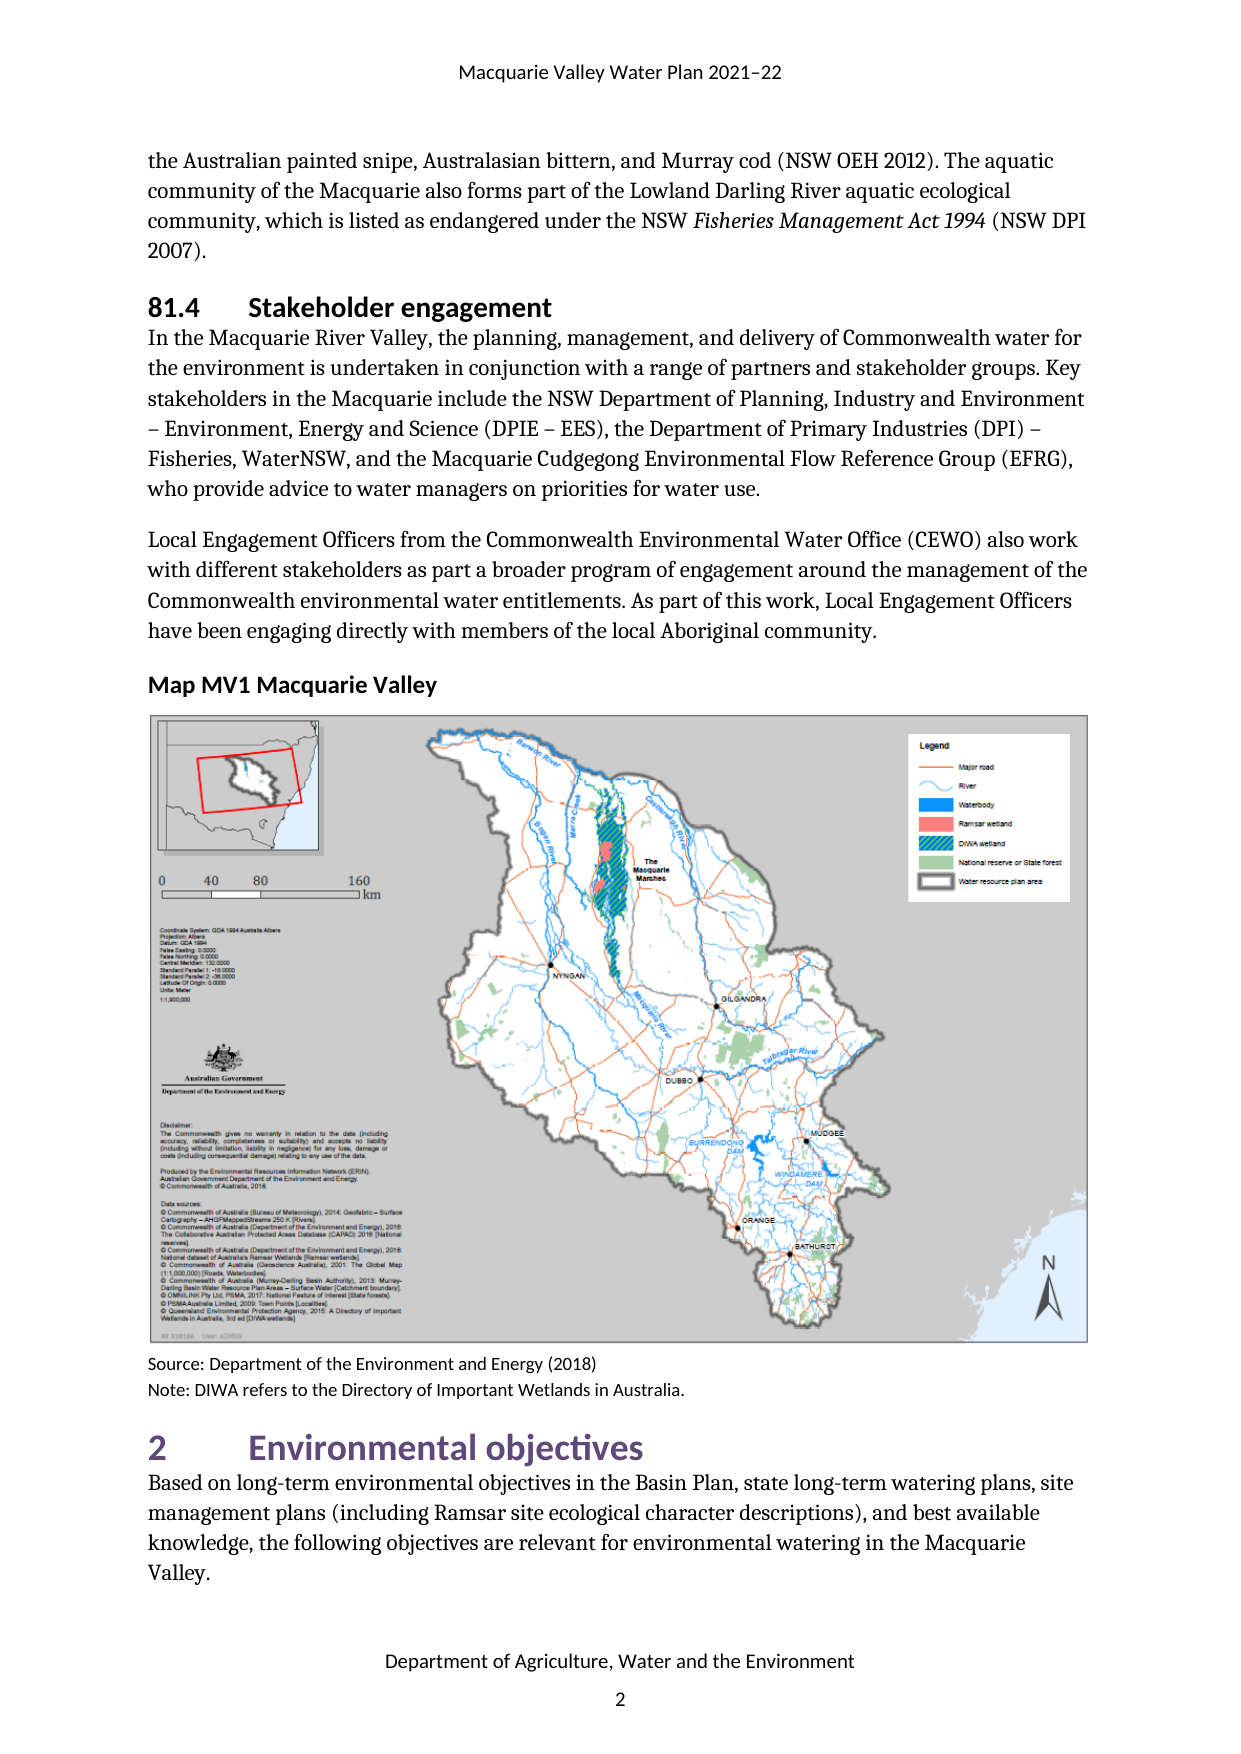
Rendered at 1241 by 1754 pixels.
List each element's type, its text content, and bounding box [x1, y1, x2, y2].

picture [147, 711, 1093, 1349]
text Based on long-term environmental objectives in the Basin Plan, state long-term watering plans, site management plans (including Ramsar site ecological character descriptions), and best available knowledge, the following objectives are relevant for environmental watering in the Macquarie Valley. [148, 1469, 1092, 1587]
text Note: DIWA refers to the Directory of Important Wetlands in Australia. [148, 1378, 1092, 1401]
subtitle Stakeholder engagement [148, 289, 1092, 325]
text Local Engagement Officers from the Commonwealth Environmental Water Office (CEWO) also work with different stakeholders as part a broader program of engagement around the management of the Commonwealth environmental water entitlements. As part of this work, Local Engagement Officers have been engaging directly with members of the local Aboriginal community. [148, 527, 1092, 644]
subtitle Environmental objectives [148, 1424, 1092, 1469]
text Source: Department of the Environment and Energy (2018) [148, 1352, 1092, 1375]
text In the Macquarie River Valley, the planning, management, and delivery of Commonwealth water for the environment is undertaken in conjunction with a range of partners and stakeholder groups. Key stakeholders in the Macquarie include the NSW Department of Planning, Industry and Environment – Environment, Energy and Science (DPIE – EES), the Department of Primary Industries (DPI) – Fisheries, WaterNSW, and the Macquarie Cudgegong Environmental Flow Reference Group (EFRG), who provide advice to water managers on priorities for water use. [148, 325, 1092, 502]
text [148, 148, 1092, 265]
